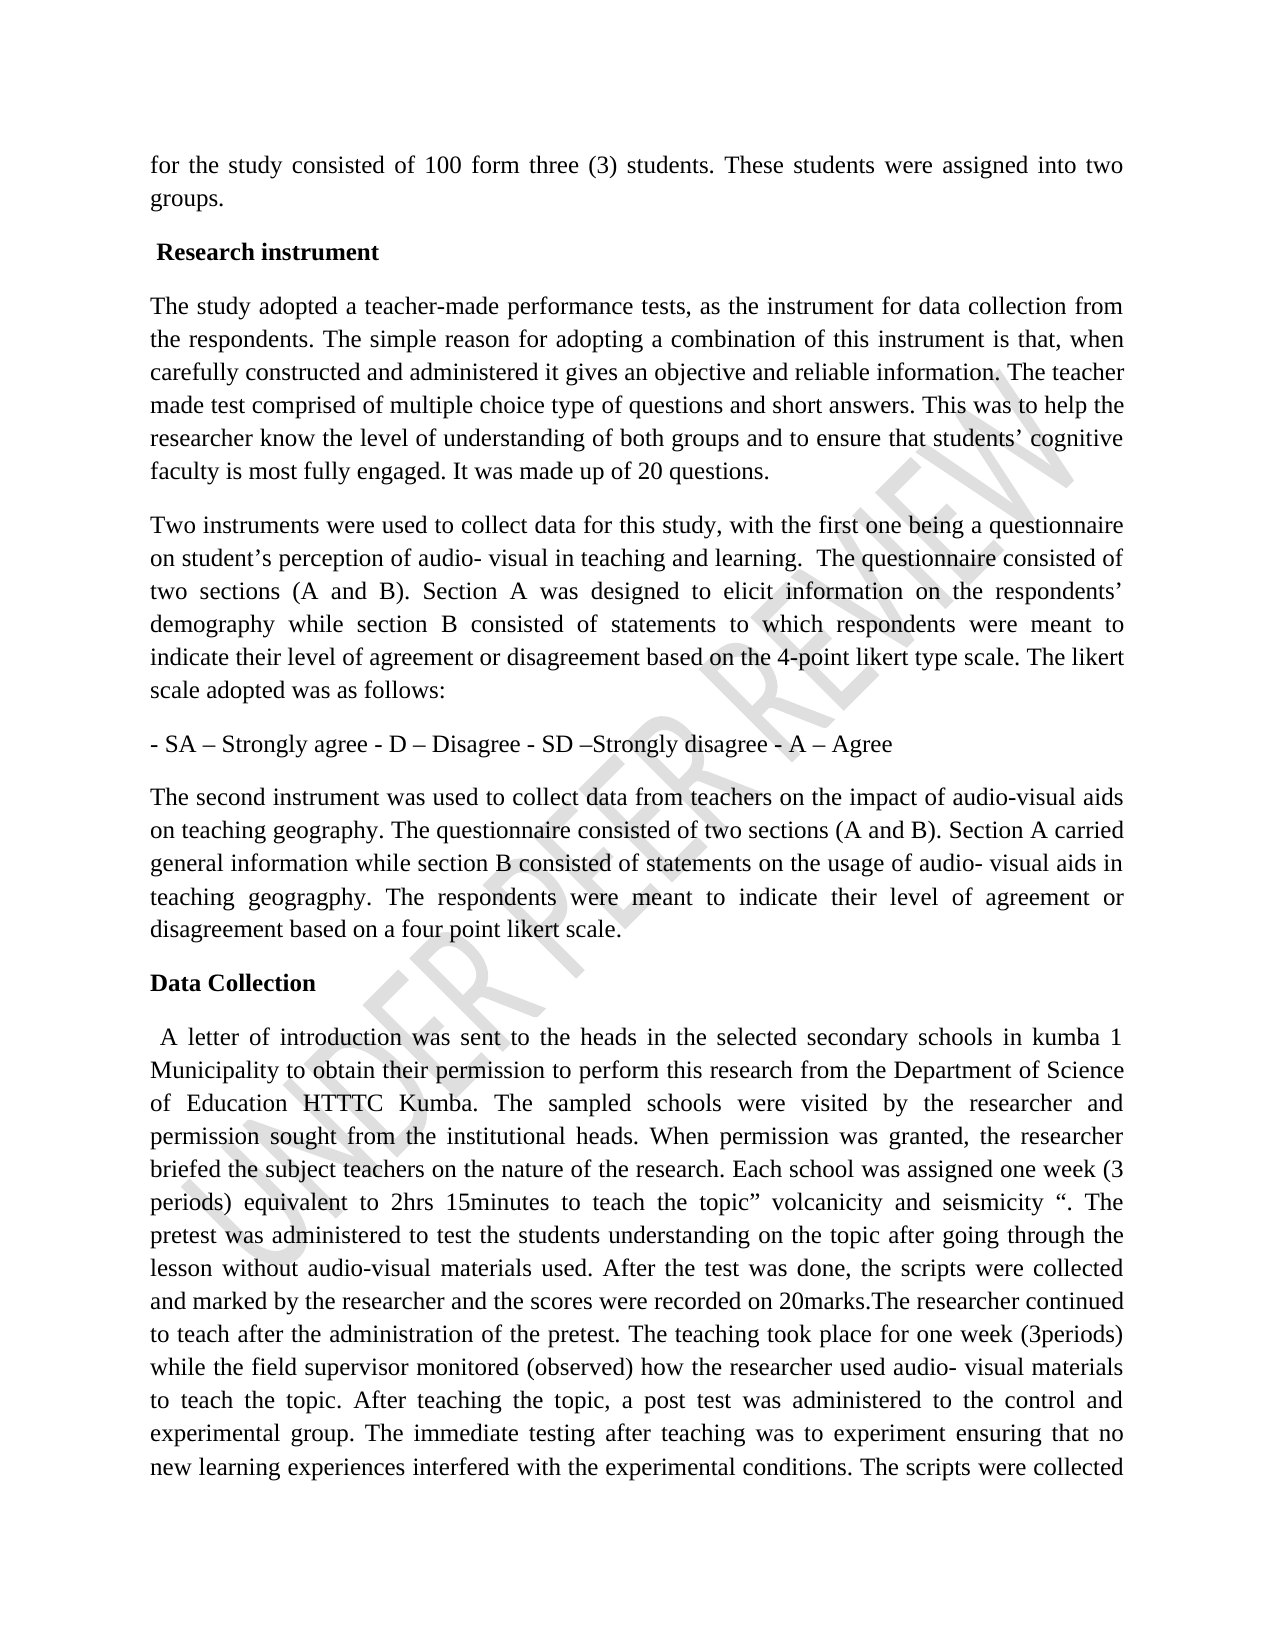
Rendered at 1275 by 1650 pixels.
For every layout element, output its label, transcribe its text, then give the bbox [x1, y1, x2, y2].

text The second instrument was used to collect data from teachers on the impact of audio-visual aids on teaching geography. The questionnaire consisted of two sections (A and B). Section A carried general information while section B consisted of statements on the usage of audio- visual aids in teaching geogragphy. The respondents were meant to indicate their level of agreement or disagreement based on a four point likert scale. [150, 782, 1125, 943]
text Research instrument [150, 237, 1125, 266]
text - SA – Strongly agree - D – Disagree - SD –Strongly disagree - A – Agree [150, 729, 1125, 757]
text The study adopted a teacher-made performance tests, as the instrument for data collection from the respondents. The simple reason for adopting a combination of this instrument is that, when carefully constructed and administered it gives an objective and reliable information. The teacher made test comprised of multiple choice type of questions and short answers. This was to help the researcher know the level of understanding of both groups and to ensure that students’ cognitive faculty is most fully engaged. It was made up of 20 questions. [150, 291, 1125, 484]
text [150, 1022, 1125, 1480]
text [150, 150, 1125, 212]
text Two instruments were used to collect data for this study, with the first one being a questionnaire on student’s perception of audio- visual in teaching and learning. The questionnaire consisted of two sections (A and B). Section A was designed to elicit information on the respondents’ demography while section B consisted of statements to which respondents were meant to indicate their level of agreement or disagreement based on the 4-point likert type scale. The likert scale adopted was as follows: [150, 510, 1125, 703]
text Data Collection [150, 968, 1125, 997]
